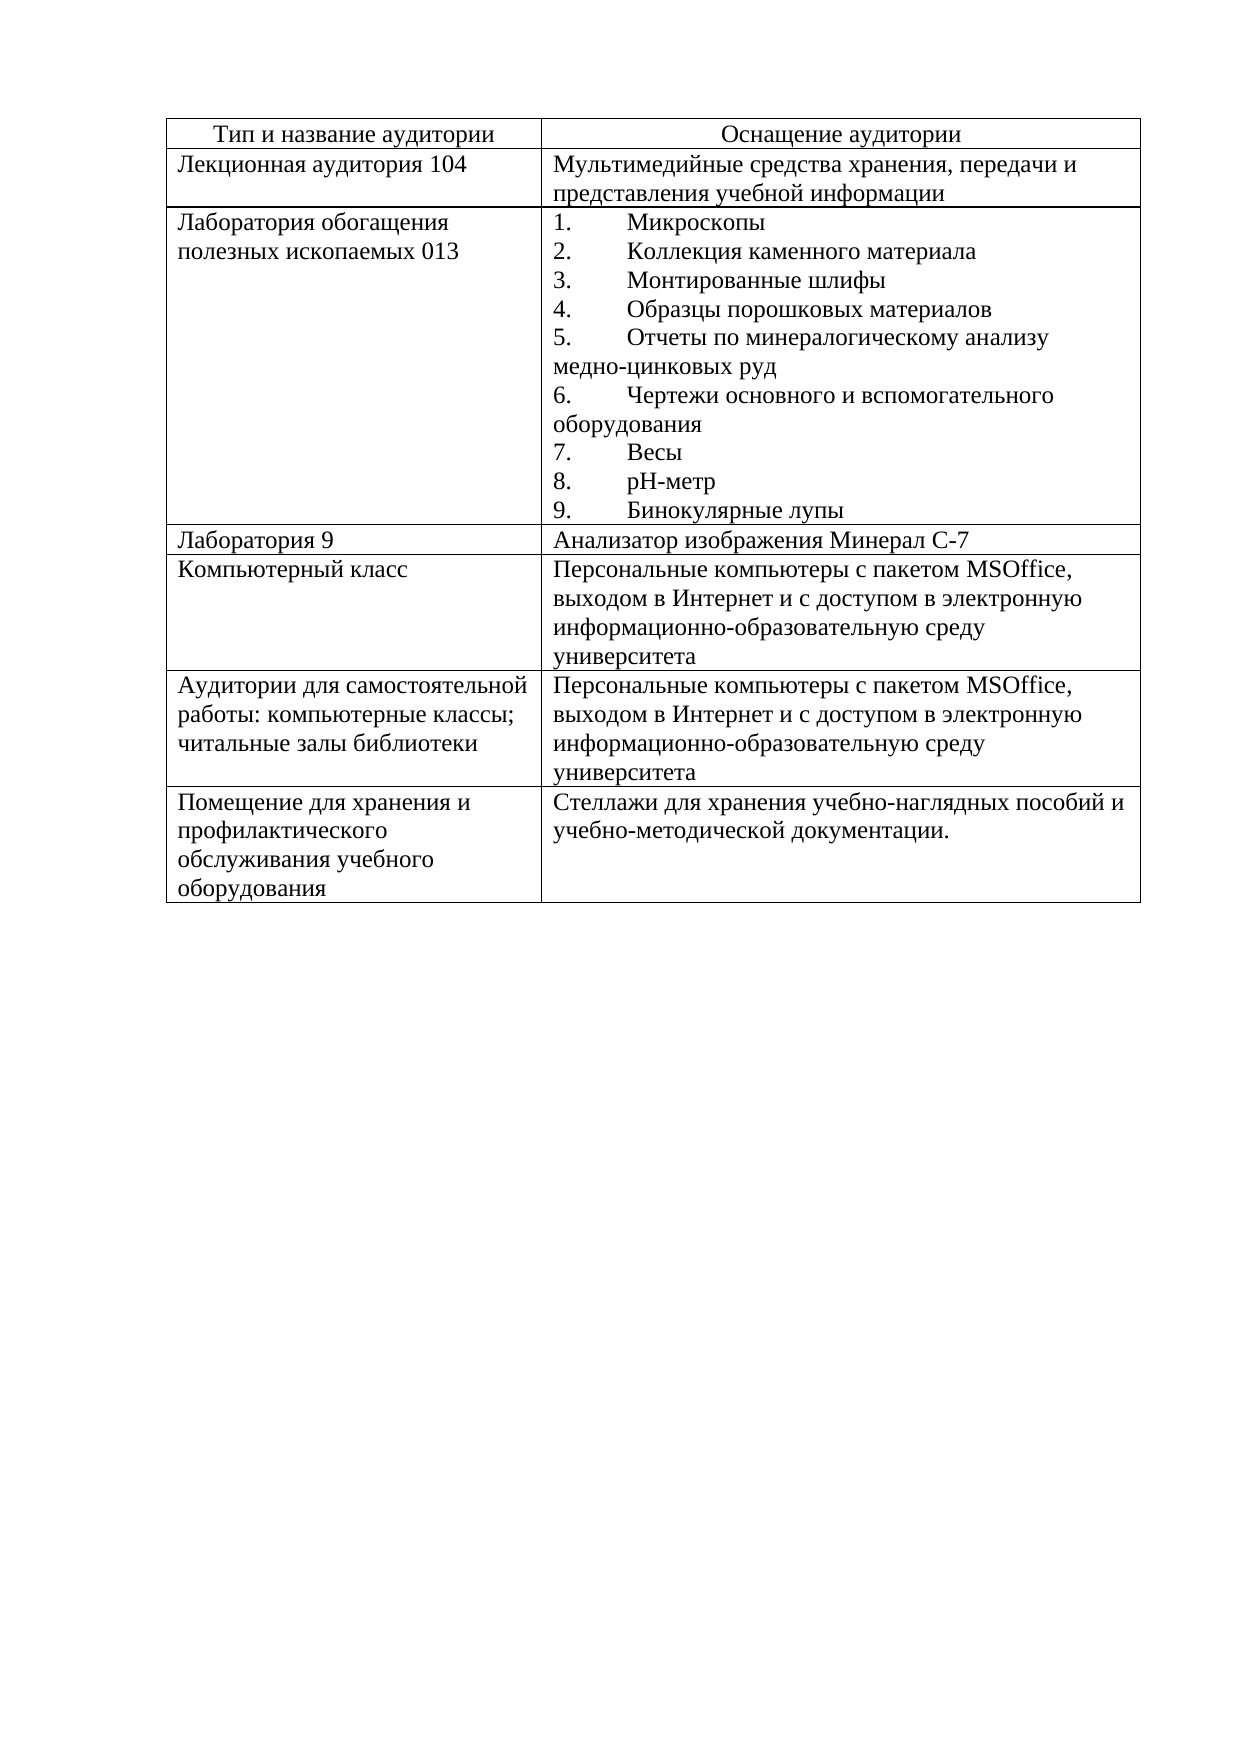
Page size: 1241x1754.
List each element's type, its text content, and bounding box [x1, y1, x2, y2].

table_cell Лаборатория 9 [167, 525, 541, 553]
table_cell Аудитории для самостоятельной работы: компьютерные классы; читальные залы библиотеки [167, 671, 541, 786]
table_cell Микроскопы Коллекция каменного материала Монтированные шлифы Образцы порошковых материалов Отчеты по минералогическому анализу медно-цинковых руд Чертежи основного и вспомогательного оборудования Весы рН-метр Бинокулярные лупы [542, 208, 1140, 524]
table_cell Анализатор изображения Минерал С-7 [542, 525, 1140, 553]
table_header Тип и название аудитории [167, 119, 541, 148]
table_cell Компьютерный класс [167, 555, 541, 669]
table_cell Стеллажи для хранения учебно-наглядных пособий и учебно-методической документации. [542, 787, 1140, 902]
table_cell Лаборатория обогащения полезных ископаемых 013 [167, 208, 541, 524]
table_cell Мультимедийные средства хранения, передачи и представления учебной информации [542, 149, 1140, 206]
table_cell Персональные компьютеры с пакетом MSOffice, выходом в Интернет и с доступом в электронную информационно-образовательную среду университета [542, 555, 1140, 669]
table_header Оснащение аудитории [542, 119, 1140, 148]
table_cell Лекционная аудитория 104 [167, 149, 541, 206]
table_cell Помещение для хранения и профилактического обслуживания учебного оборудования [167, 787, 541, 902]
table_cell Персональные компьютеры с пакетом MSOffice, выходом в Интернет и с доступом в электронную информационно-образовательную среду университета [542, 671, 1140, 786]
